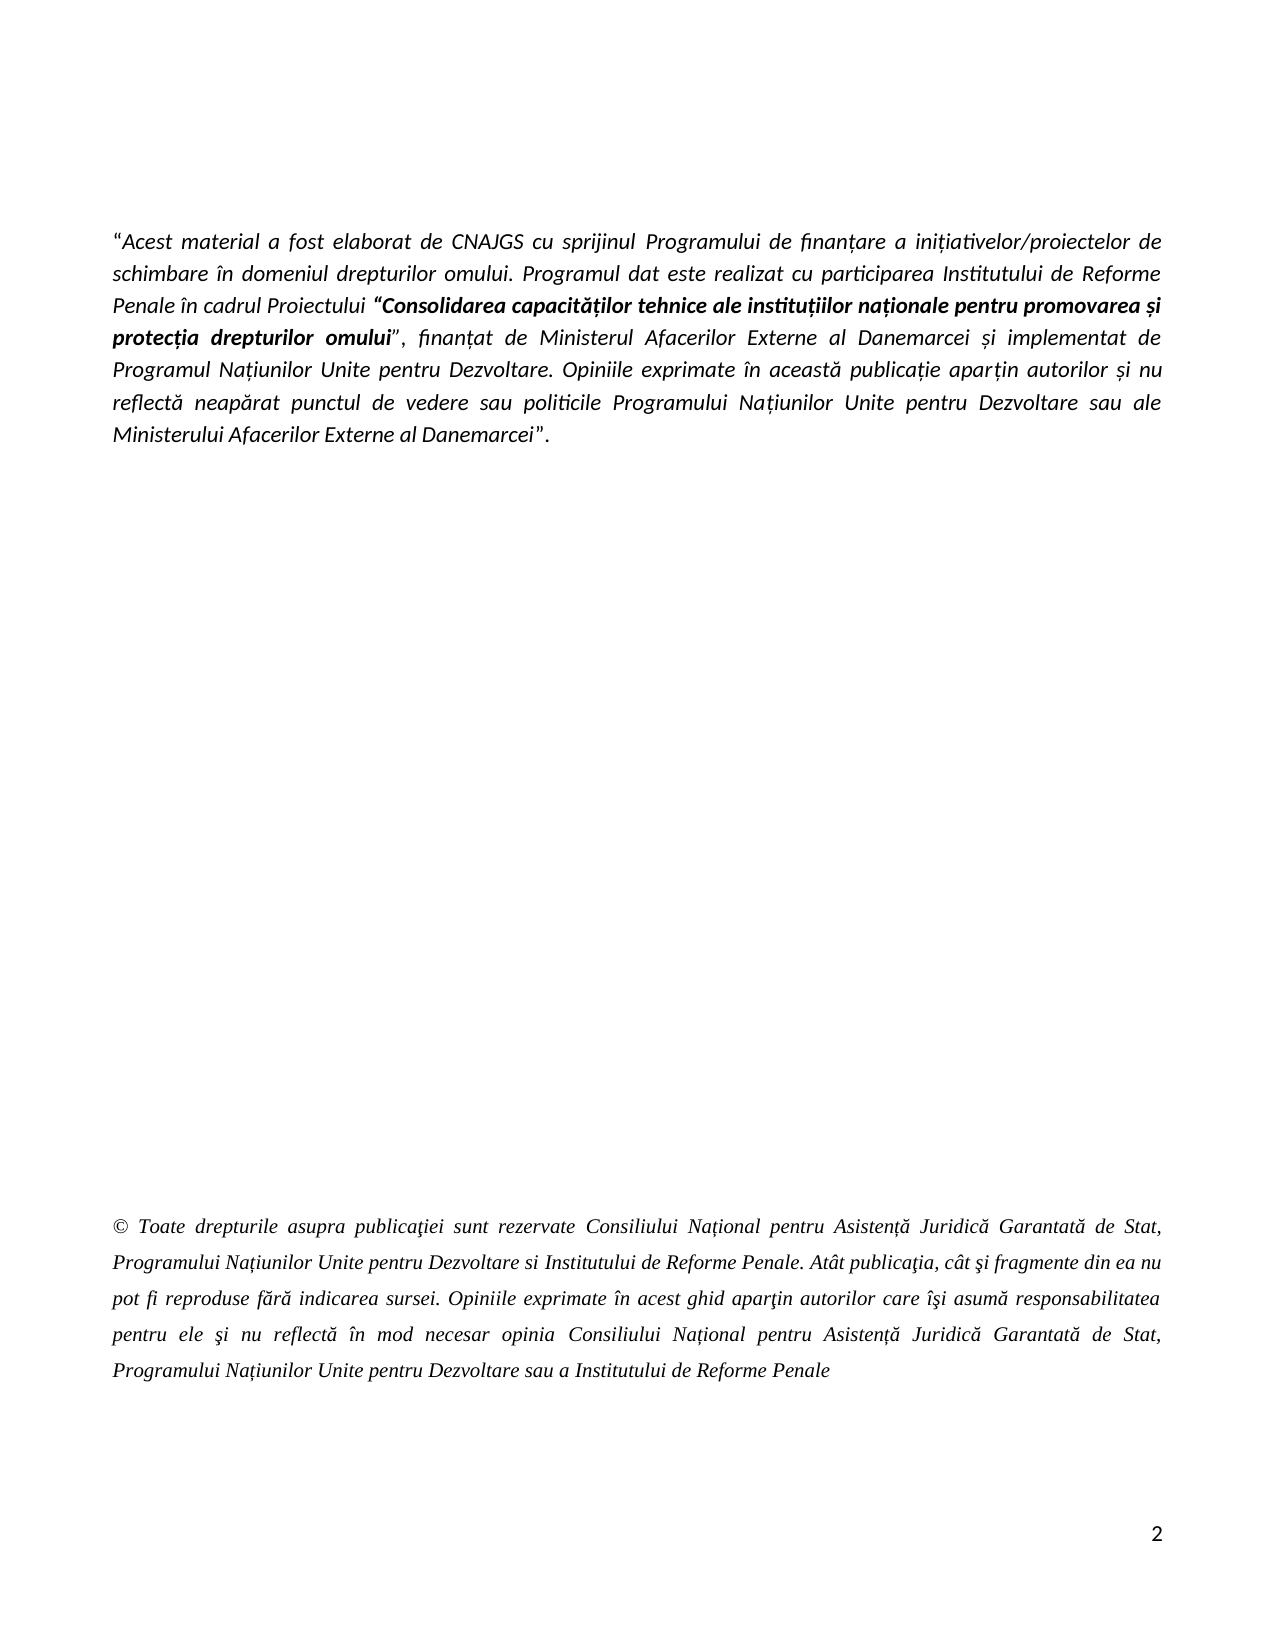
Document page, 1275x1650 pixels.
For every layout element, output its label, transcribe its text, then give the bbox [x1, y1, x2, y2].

text © Toate drepturile asupra publicaţiei sunt rezervate Consiliului Național pentru Asistență Juridică Garantată de Stat, Programului Națiunilor Unite pentru Dezvoltare si Institutului de Reforme Penale. Atât publicaţia, cât şi fragmente din ea nu pot fi reproduse fără indicarea sursei. Opiniile exprimate în acest ghid aparţin autorilor care îşi asumă responsabilitatea pentru ele şi nu reflectă în mod necesar opinia Consiliului Național pentru Asistență Juridică Garantată de Stat, Programului Națiunilor Unite pentru Dezvoltare sau a Institutului de Reforme Penale [112, 1214, 1162, 1382]
text “Acest material a fost elaborat de CNAJGS cu sprijinul Programului de finanțare a inițiativelor/proiectelor de schimbare în domeniul drepturilor omului. Programul dat este realizat cu participarea Institutului de Reforme Penale în cadrul Proiectului “Consolidarea capacităților tehnice ale instituțiilor naționale pentru promovarea și protecția drepturilor omului”, finanțat de Ministerul Afacerilor Externe al Danemarcei și implementat de Programul Națiunilor Unite pentru Dezvoltare. Opiniile exprimate în această publicație aparţin autorilor şi nu reflectă neapărat punctul de vedere sau politicile Programului Naţiunilor Unite pentru Dezvoltare sau ale Ministerului Afacerilor Externe al Danemarcei”. [112, 227, 1162, 448]
